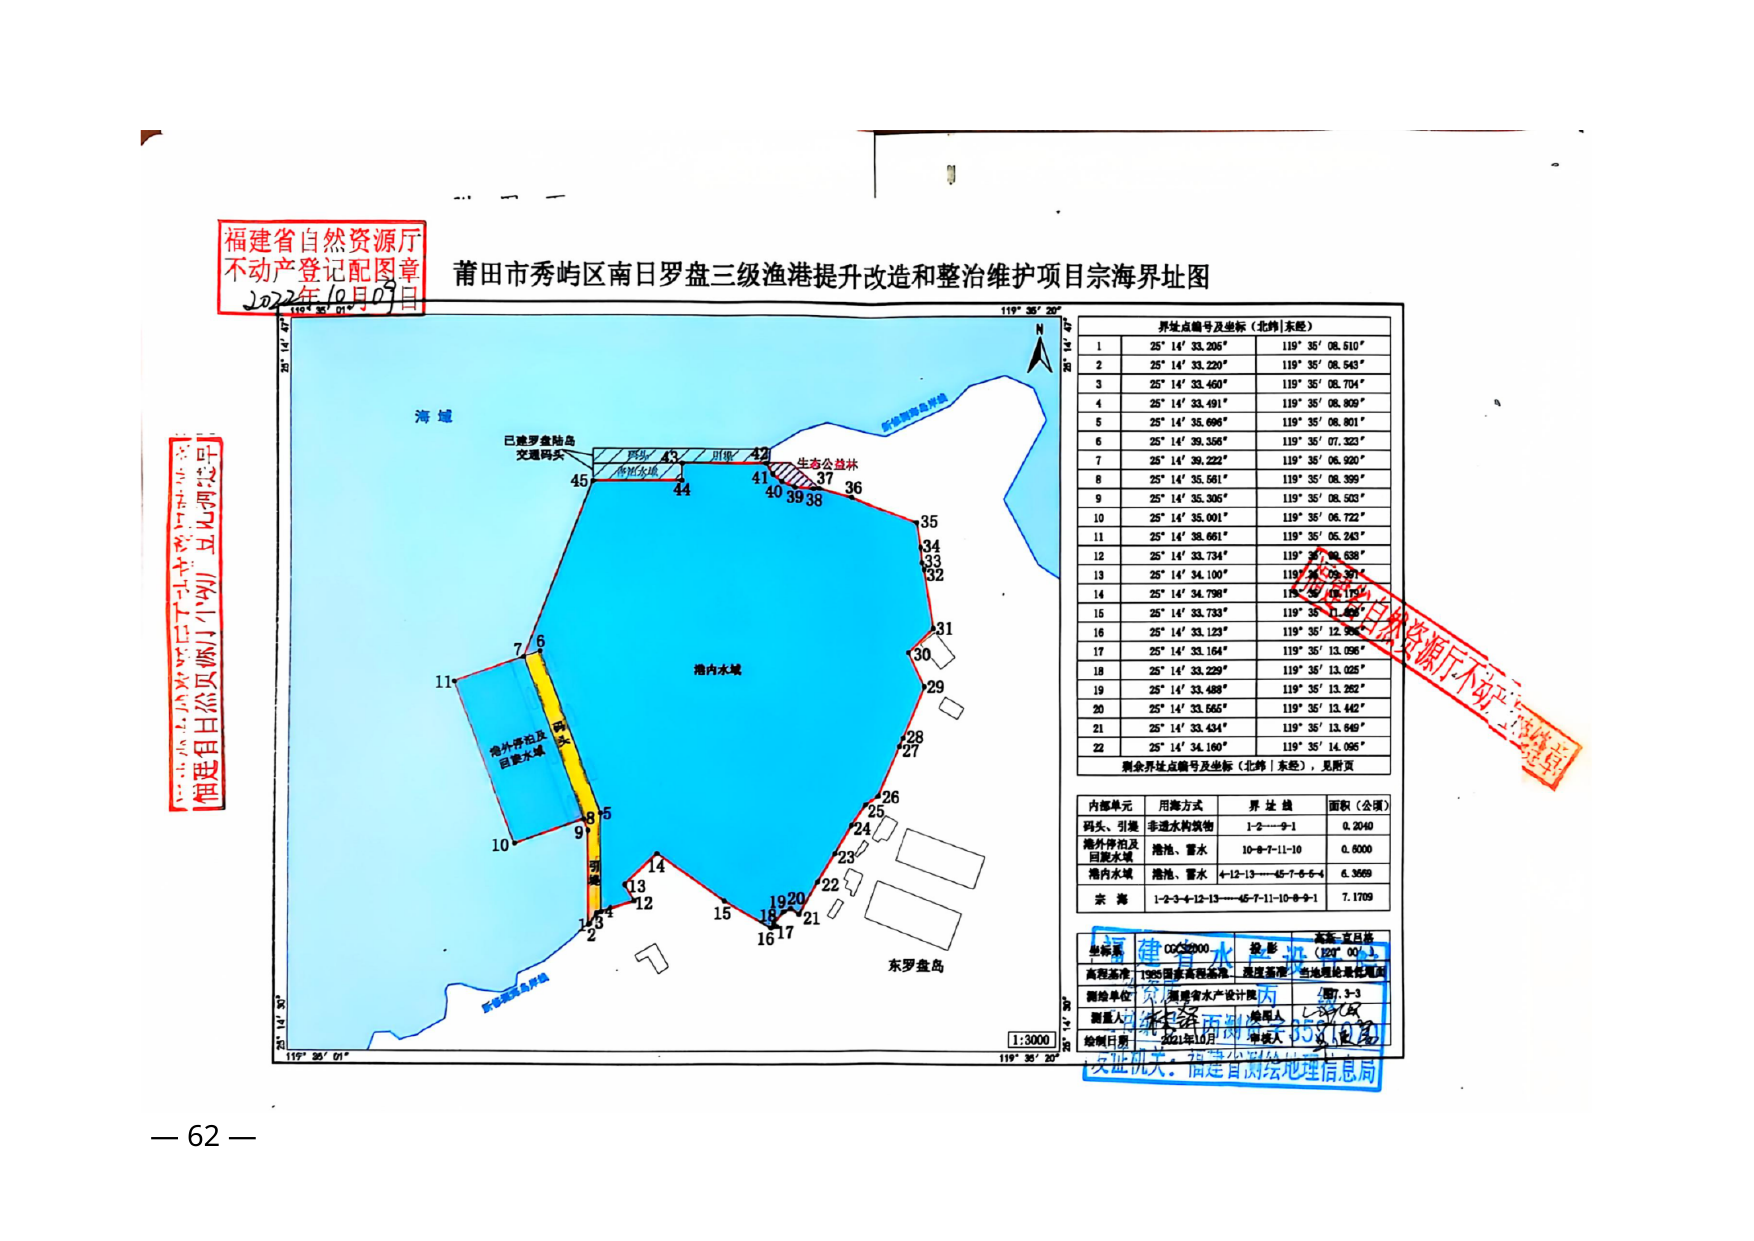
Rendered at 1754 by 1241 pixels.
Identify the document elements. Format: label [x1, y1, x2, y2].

picture [142, 121, 1594, 1113]
